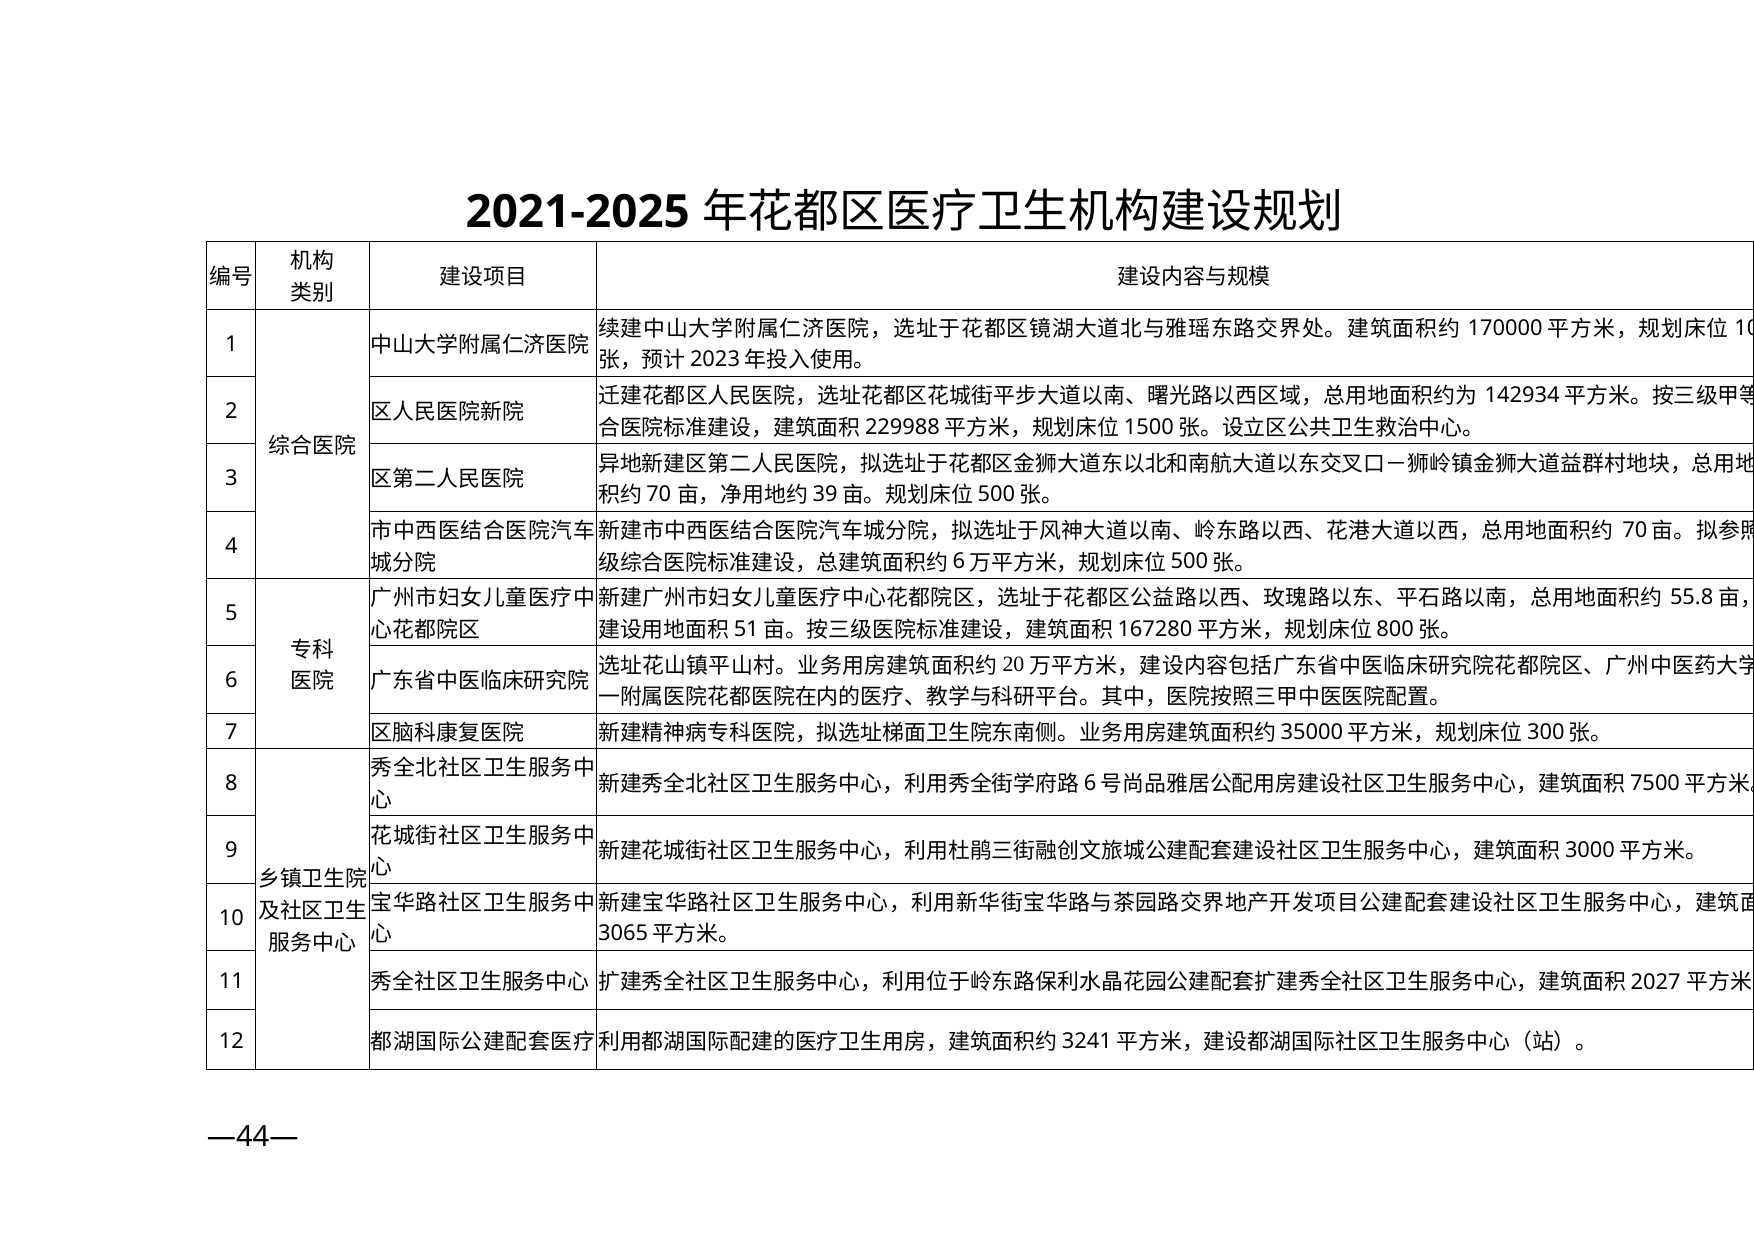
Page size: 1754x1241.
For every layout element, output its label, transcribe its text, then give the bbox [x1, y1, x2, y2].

table_cell 秀全北社区卫生服务中心 [370, 749, 596, 815]
table_header 建设项目 [370, 242, 596, 308]
table_cell 1 [207, 310, 255, 376]
table_cell 区人民医院新院 [370, 377, 596, 443]
table_cell 市中西医结合医院汽车城分院 [370, 512, 596, 578]
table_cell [597, 1010, 1753, 1069]
table_cell 新建秀全北社区卫生服务中心，利用秀全街学府路6号尚品雅居公配用房建设社区卫生服务中心，建筑面积7500平方米。 [597, 749, 1753, 815]
table_cell 7 [207, 714, 255, 748]
table_cell 新建市中西医结合医院汽车城分院，拟选址于风神大道以南、岭东路以西、花港大道以西，总用地面积约70亩。拟参照三级综合医院标准建设，总建筑面积约6万平方米，规划床位500张。 [597, 512, 1753, 578]
table_cell 6 [207, 646, 255, 712]
table_cell 9 [207, 816, 255, 882]
table_cell 4 [207, 512, 255, 578]
table_cell 宝华路社区卫生服务中心 [370, 884, 596, 950]
table_cell 乡镇卫生院及社区卫生服务中心 [256, 749, 369, 1069]
table_cell 中山大学附属仁济医院 [370, 310, 596, 376]
table_cell 3 [207, 444, 255, 511]
table_cell 新建精神病专科医院，拟选址梯面卫生院东南侧。业务用房建筑面积约35000平方米，规划床位300张。 [597, 714, 1753, 748]
table_cell 异地新建区第二人民医院，拟选址于花都区金狮大道东以北和南航大道以东交叉口－狮岭镇金狮大道益群村地块，总用地面积约70 亩，净用地约39亩。规划床位500张。 [597, 444, 1753, 511]
table_cell 综合医院 [256, 310, 369, 578]
table_cell 10 [207, 884, 255, 950]
table_cell 秀全社区卫生服务中心 [370, 951, 596, 1009]
table_cell 选址花山镇平山村。业务用房建筑面积约20万平方米，建设内容包括广东省中医临床研究院花都院区、广州中医药大学第一附属医院花都医院在内的医疗、教学与科研平台。其中，医院按照三甲中医医院配置。 [597, 646, 1753, 712]
table_cell 区脑科康复医院 [370, 714, 596, 748]
table_cell 12 [207, 1010, 255, 1069]
table_header 编号 [207, 242, 255, 308]
table_cell 续建中山大学附属仁济医院，选址于花都区镜湖大道北与雅瑶东路交界处。建筑面积约170000平方米，规划床位1000张，预计2023年投入使用。 [597, 310, 1753, 376]
table_header 机构 类别 [256, 242, 369, 308]
table_cell 花城街社区卫生服务中心 [370, 816, 596, 882]
table_cell 新建花城街社区卫生服务中心，利用杜鹃三街融创文旅城公建配套建设社区卫生服务中心，建筑面积3000平方米。 [597, 816, 1753, 882]
table_cell 扩建秀全社区卫生服务中心，利用位于岭东路保利水晶花园公建配套扩建秀全社区卫生服务中心，建筑面积2027 平方米。 [597, 951, 1753, 1009]
table_cell 8 [207, 749, 255, 815]
table_cell 都湖国际公建配套医疗卫生用房 [370, 1010, 596, 1069]
table_cell 广东省中医临床研究院 [370, 646, 596, 712]
table_cell 区第二人民医院 [370, 444, 596, 511]
table_cell 专科 医院 [256, 579, 369, 748]
table_cell 迁建花都区人民医院，选址花都区花城街平步大道以南、曙光路以西区域，总用地面积约为142934平方米。按三级甲等综合医院标准建设，建筑面积229988平方米，规划床位1500张。设立区公共卫生救治中心。 [597, 377, 1753, 443]
table_cell 11 [207, 951, 255, 1009]
table_cell 5 [207, 579, 255, 645]
table_cell 广州市妇女儿童医疗中心花都院区 [370, 579, 596, 645]
table_cell 2 [207, 377, 255, 443]
table_header 建设内容与规模 [597, 242, 1753, 308]
text 2021-2025 年花都区医疗卫生机构建设规划 [217, 175, 1525, 241]
table_cell 新建宝华路社区卫生服务中心，利用新华街宝华路与茶园路交界地产开发项目公建配套建设社区卫生服务中心，建筑面积3065平方米。 [597, 884, 1753, 950]
table_cell 新建广州市妇女儿童医疗中心花都院区，选址于花都区公益路以西、玫瑰路以东、平石路以南，总用地面积约55.8亩，可建设用地面积51亩。按三级医院标准建设，建筑面积167280平方米，规划床位800张。 [597, 579, 1753, 645]
